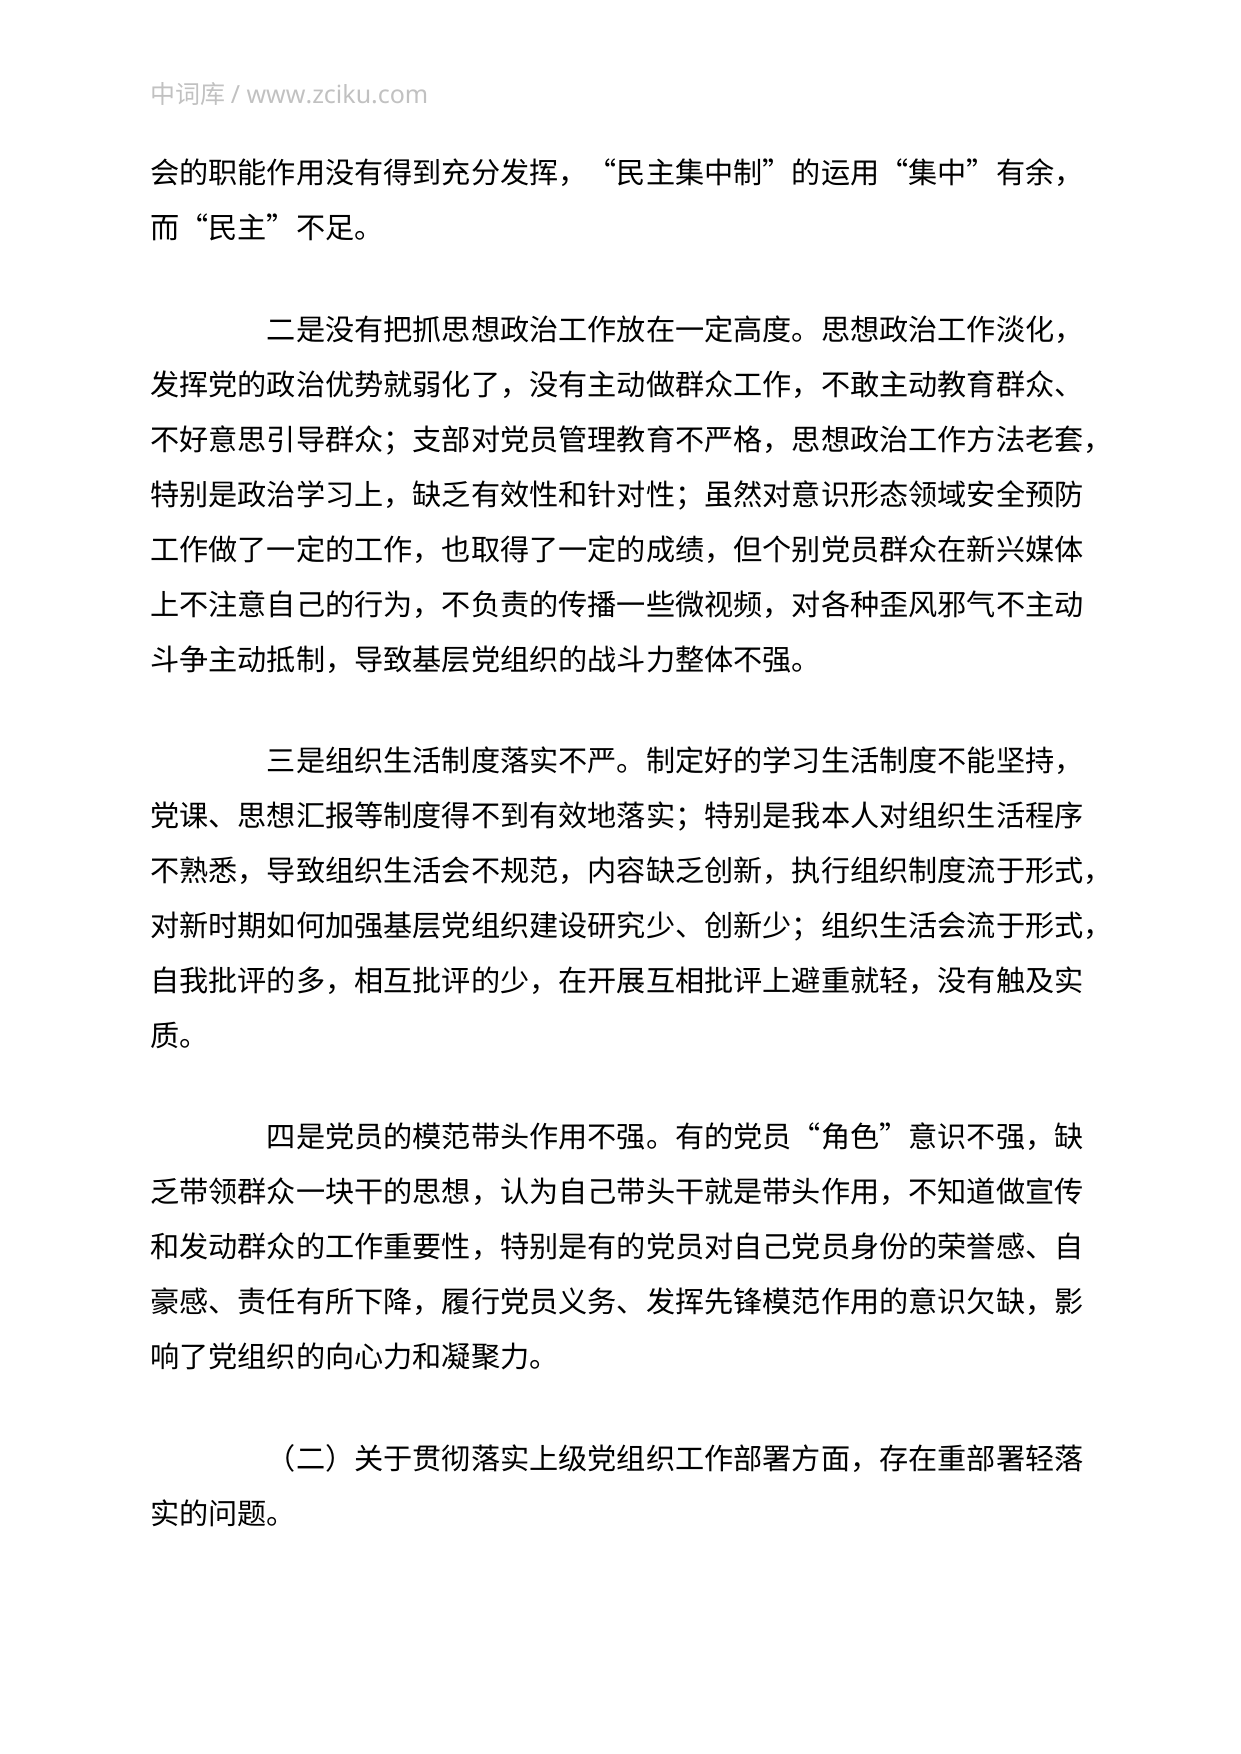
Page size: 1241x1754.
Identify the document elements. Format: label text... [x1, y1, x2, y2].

text 三是组织生活制度落实不严。制定好的学习生活制度不能坚持，党课、思想汇报等制度得不到有效地落实；特别是我本人对组织生活程序不熟悉，导致组织生活会不规范，内容缺乏创新，执行组织制度流于形式，对新时期如何加强基层党组织建设研究少、创新少；组织生活会流于形式，自我批评的多，相互批评的少，在开展互相批评上避重就轻，没有触及实质。 [150, 738, 1090, 1054]
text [150, 150, 1090, 247]
text （二）关于贯彻落实上级党组织工作部署方面，存在重部署轻落实的问题。 [150, 1435, 1090, 1533]
text 四是党员的模范带头作用不强。有的党员“角色”意识不强，缺乏带领群众一块干的思想，认为自己带头干就是带头作用，不知道做宣传和发动群众的工作重要性，特别是有的党员对自己党员身份的荣誉感、自豪感、责任有所下降，履行党员义务、发挥先锋模范作用的意识欠缺，影响了党组织的向心力和凝聚力。 [150, 1114, 1090, 1376]
text 二是没有把抓思想政治工作放在一定高度。思想政治工作淡化，发挥党的政治优势就弱化了，没有主动做群众工作，不敢主动教育群众、不好意思引导群众；支部对党员管理教育不严格，思想政治工作方法老套，特别是政治学习上，缺乏有效性和针对性；虽然对意识形态领域安全预防工作做了一定的工作，也取得了一定的成绩，但个别党员群众在新兴媒体上不注意自己的行为，不负责的传播一些微视频，对各种歪风邪气不主动斗争主动抵制，导致基层党组织的战斗力整体不强。 [150, 307, 1090, 678]
